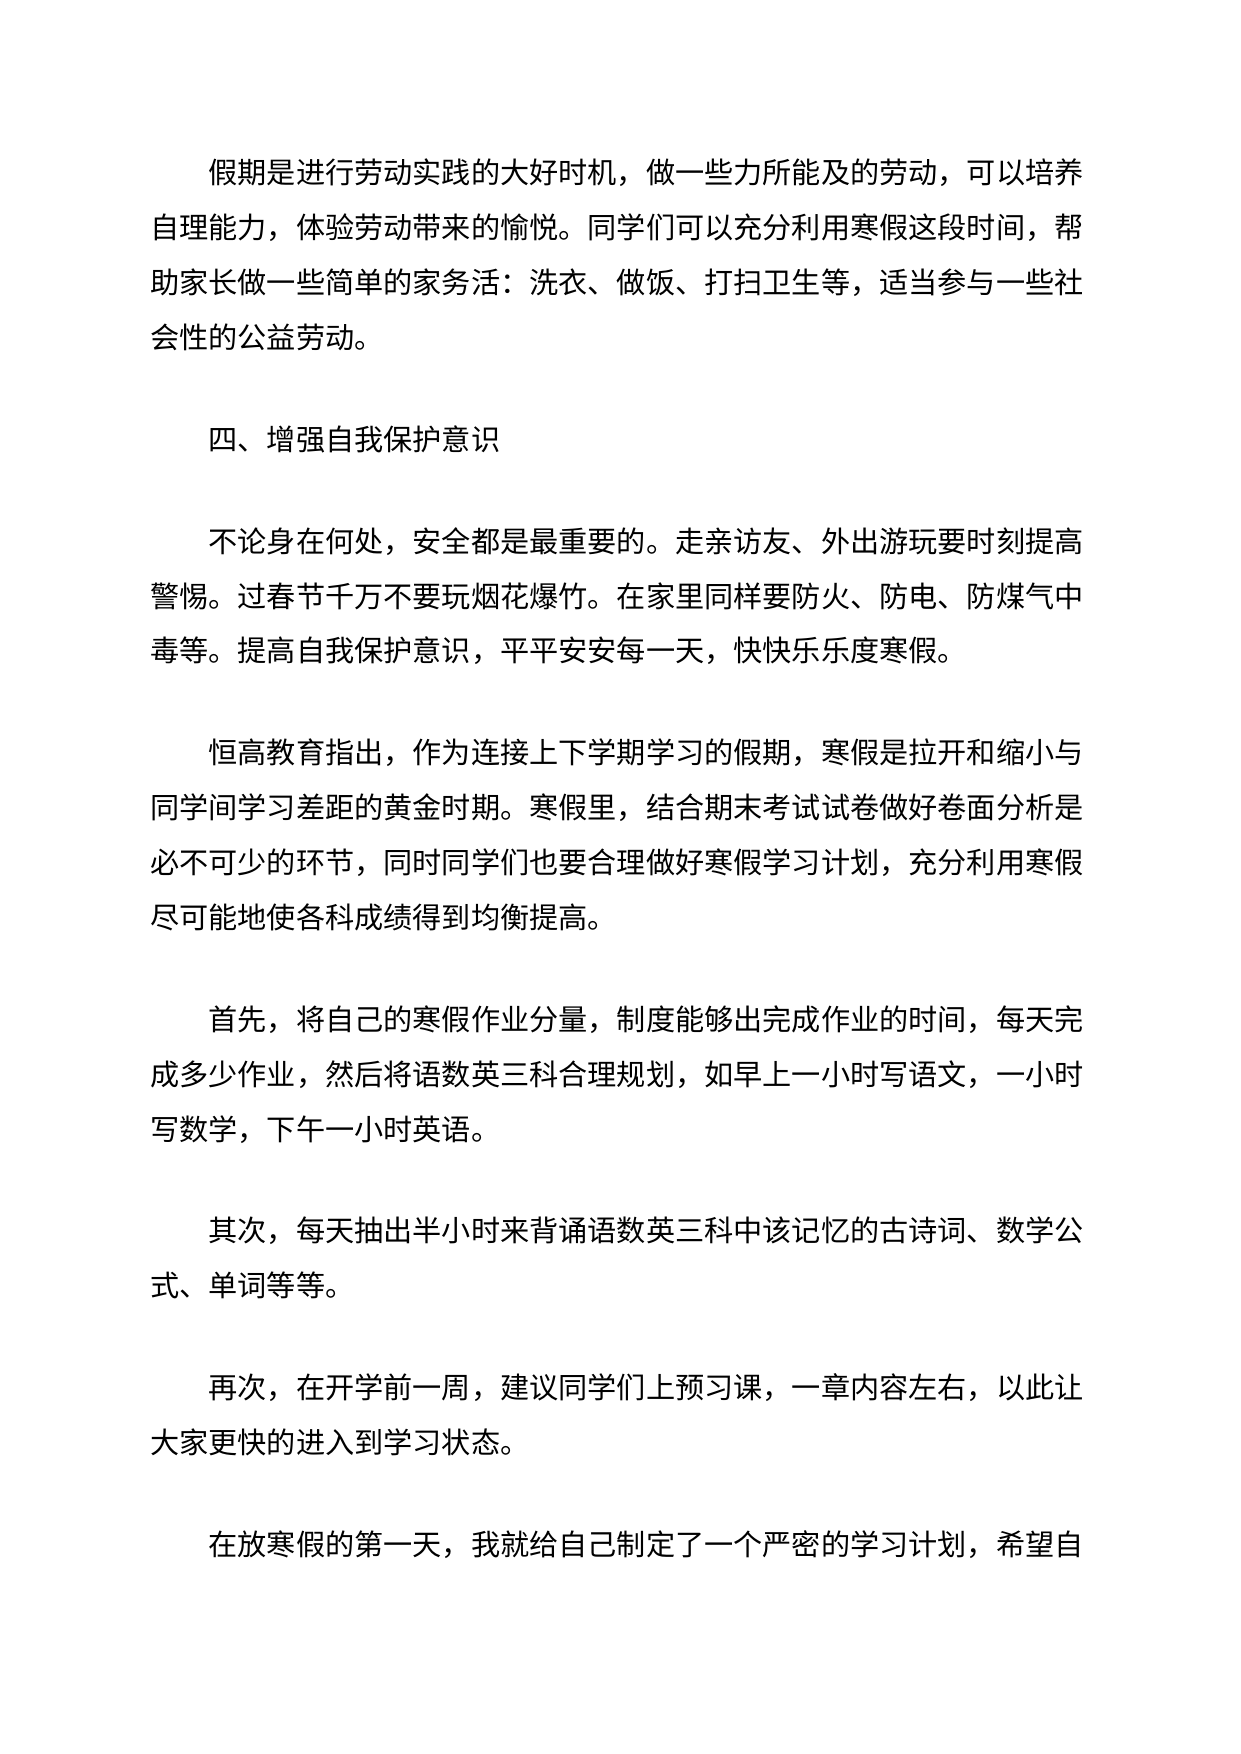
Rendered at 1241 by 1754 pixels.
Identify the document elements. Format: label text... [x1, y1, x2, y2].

text 其次，每天抽出半小时来背诵语数英三科中该记忆的古诗词、数学公式、单词等等。 [150, 1208, 1090, 1305]
text 恒高教育指出，作为连接上下学期学习的假期，寒假是拉开和缩小与同学间学习差距的黄金时期。寒假里，结合期末考试试卷做好卷面分析是必不可少的环节，同时同学们也要合理做好寒假学习计划，充分利用寒假尽可能地使各科成绩得到均衡提高。 [150, 730, 1090, 937]
text 再次，在开学前一周，建议同学们上预习课，一章内容左右，以此让大家更快的进入到学习状态。 [150, 1364, 1090, 1462]
text 首先，将自己的寒假作业分量，制度能够出完成作业的时间，每天完成多少作业，然后将语数英三科合理规划，如早上一小时写语文，一小时写数学，下午一小时英语。 [150, 996, 1090, 1148]
text 不论身在何处，安全都是最重要的。走亲访友、外出游玩要时刻提高警惕。过春节千万不要玩烟花爆竹。在家里同样要防火、防电、防煤气中毒等。提高自我保护意识，平平安安每一天，快快乐乐度寒假。 [150, 518, 1090, 670]
text 四、增强自我保护意识 [150, 416, 1090, 459]
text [150, 1521, 1090, 1563]
text 假期是进行劳动实践的大好时机，做一些力所能及的劳动，可以培养自理能力，体验劳动带来的愉悦。同学们可以充分利用寒假这段时间，帮助家长做一些简单的家务活：洗衣、做饭、打扫卫生等，适当参与一些社会性的公益劳动。 [150, 150, 1090, 357]
